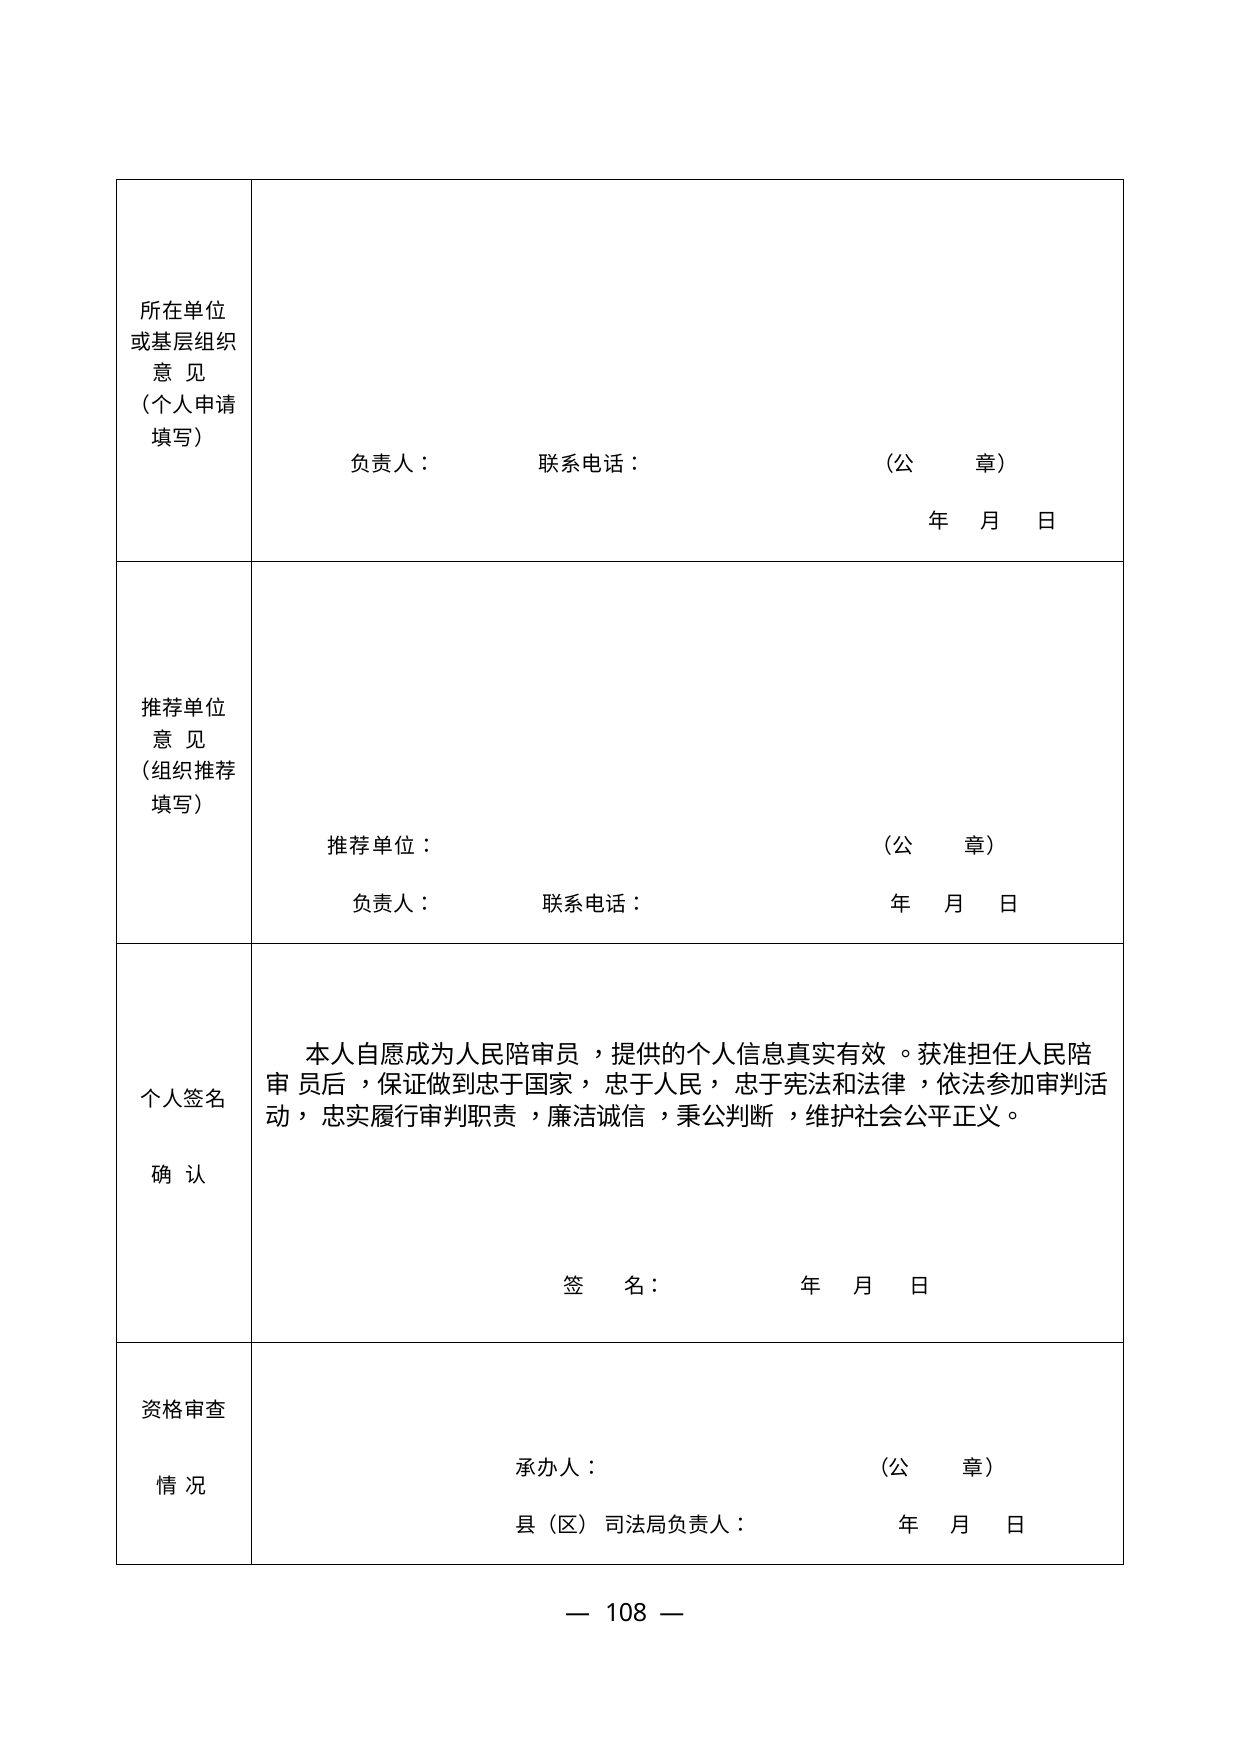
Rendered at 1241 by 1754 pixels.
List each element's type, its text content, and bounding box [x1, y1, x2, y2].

table_cell 本人自愿成为人民陪审员 ，提供的个人信息真实有效 。获准担任人民陪审 员后 ，保证做到忠于国家， 忠于人民， 忠于宪法和法律 ，依法参加审判活动， 忠实履行审判职责 ，廉洁诚信 ，秉公判断 ，维护社会公平正义。 签 名： 年 月 日 [252, 944, 1123, 1342]
table_cell 推荐单位： （公 章） 负责人： 联系电话： 年 月 日 [252, 562, 1123, 942]
table_header 负责人： 联系电话： （公 章） 年 月 日 [252, 180, 1123, 561]
table_cell 承办人： （公 章） 县（区） 司法局负责人： 年 月 日 [252, 1343, 1123, 1564]
table_cell 推荐单位 意 见 （组织推荐 填写） [117, 562, 251, 942]
table_header 所在单位 或基层组织 意 见 （个人申请 填写） [117, 180, 251, 561]
table_cell 个人签名 确 认 [117, 944, 251, 1342]
table_cell 资格审查 情 况 [117, 1343, 251, 1564]
